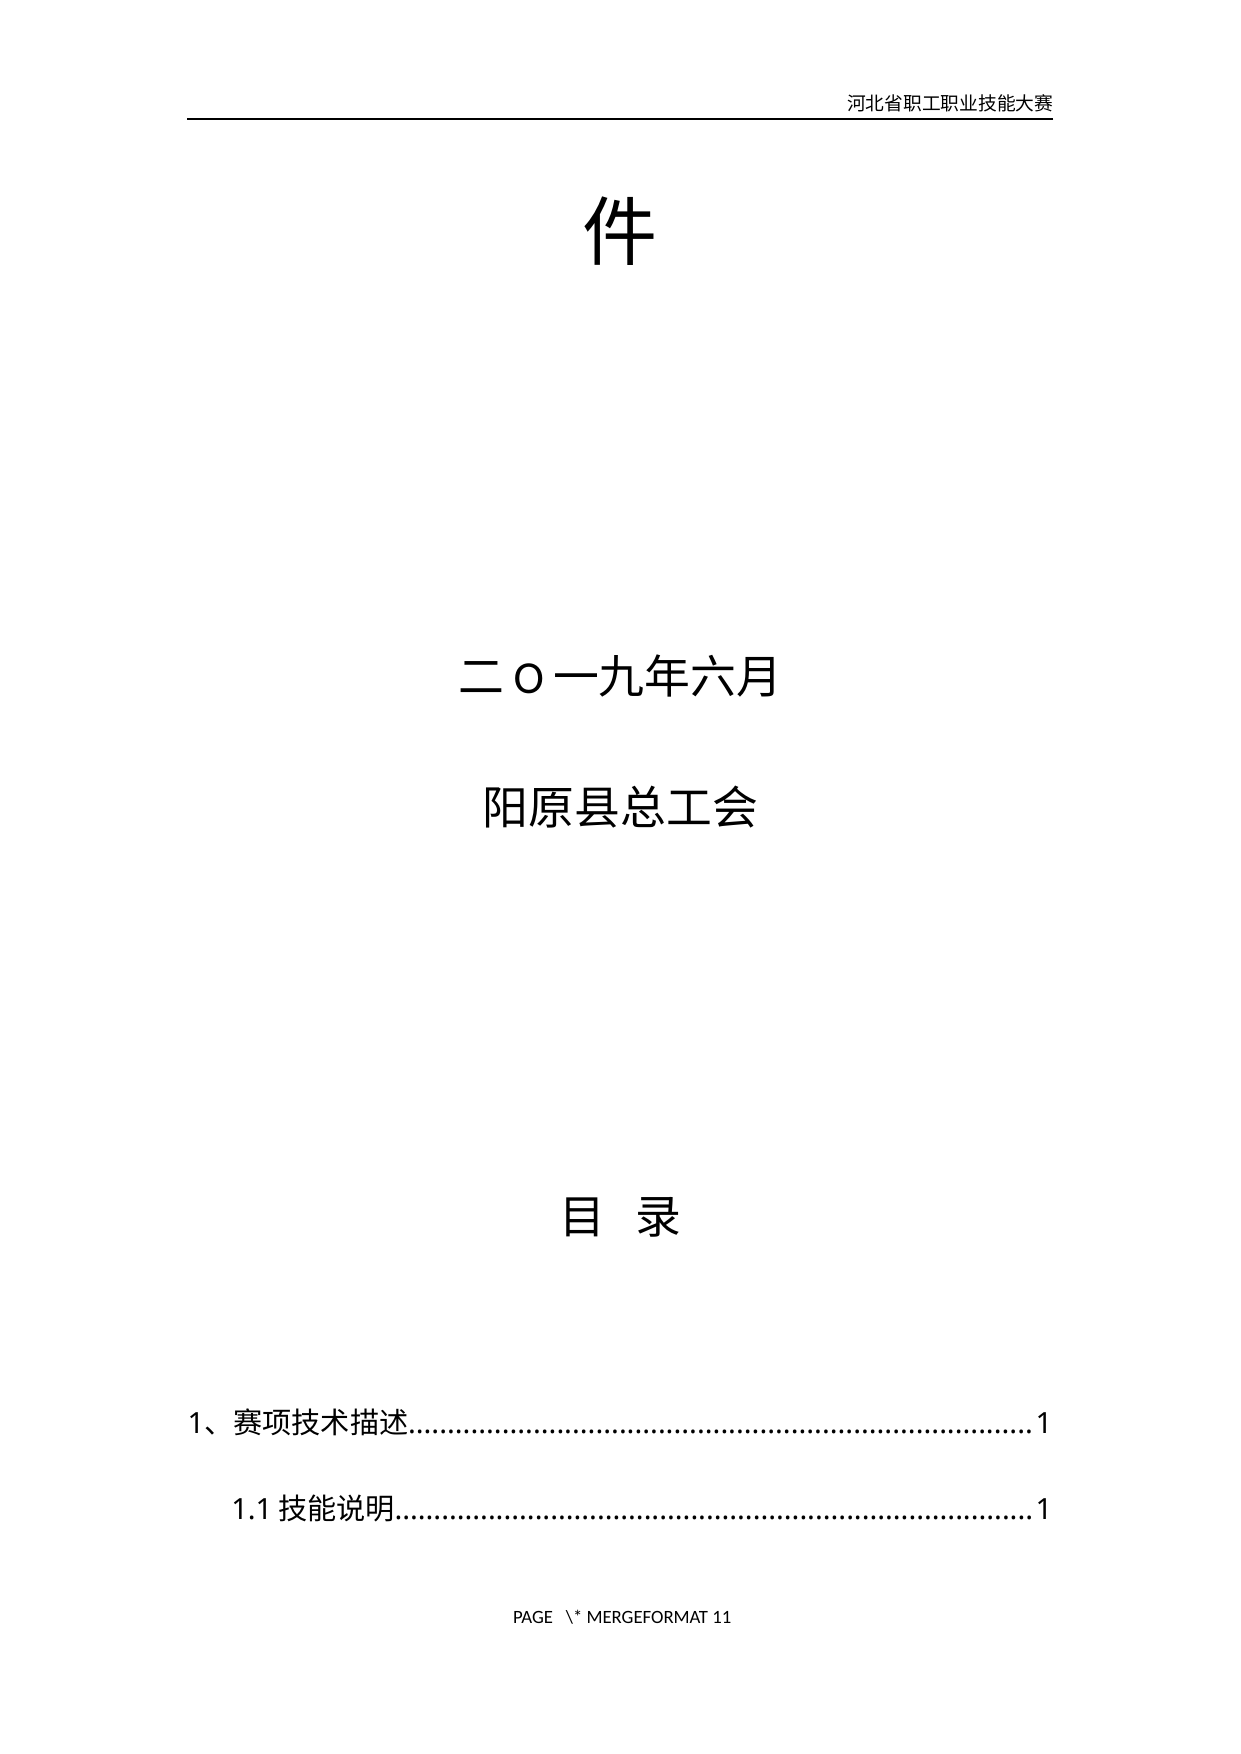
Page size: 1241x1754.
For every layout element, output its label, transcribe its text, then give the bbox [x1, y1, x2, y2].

text 件 [187, 162, 1053, 292]
text 阳原县总工会 [187, 756, 1053, 853]
text 目 录 [187, 1165, 1053, 1262]
text 1、赛项技术描述 1 [187, 1388, 1053, 1453]
text 1.1技能说明 1 [231, 1475, 1053, 1540]
text 二O一九年六月 [187, 625, 1053, 722]
